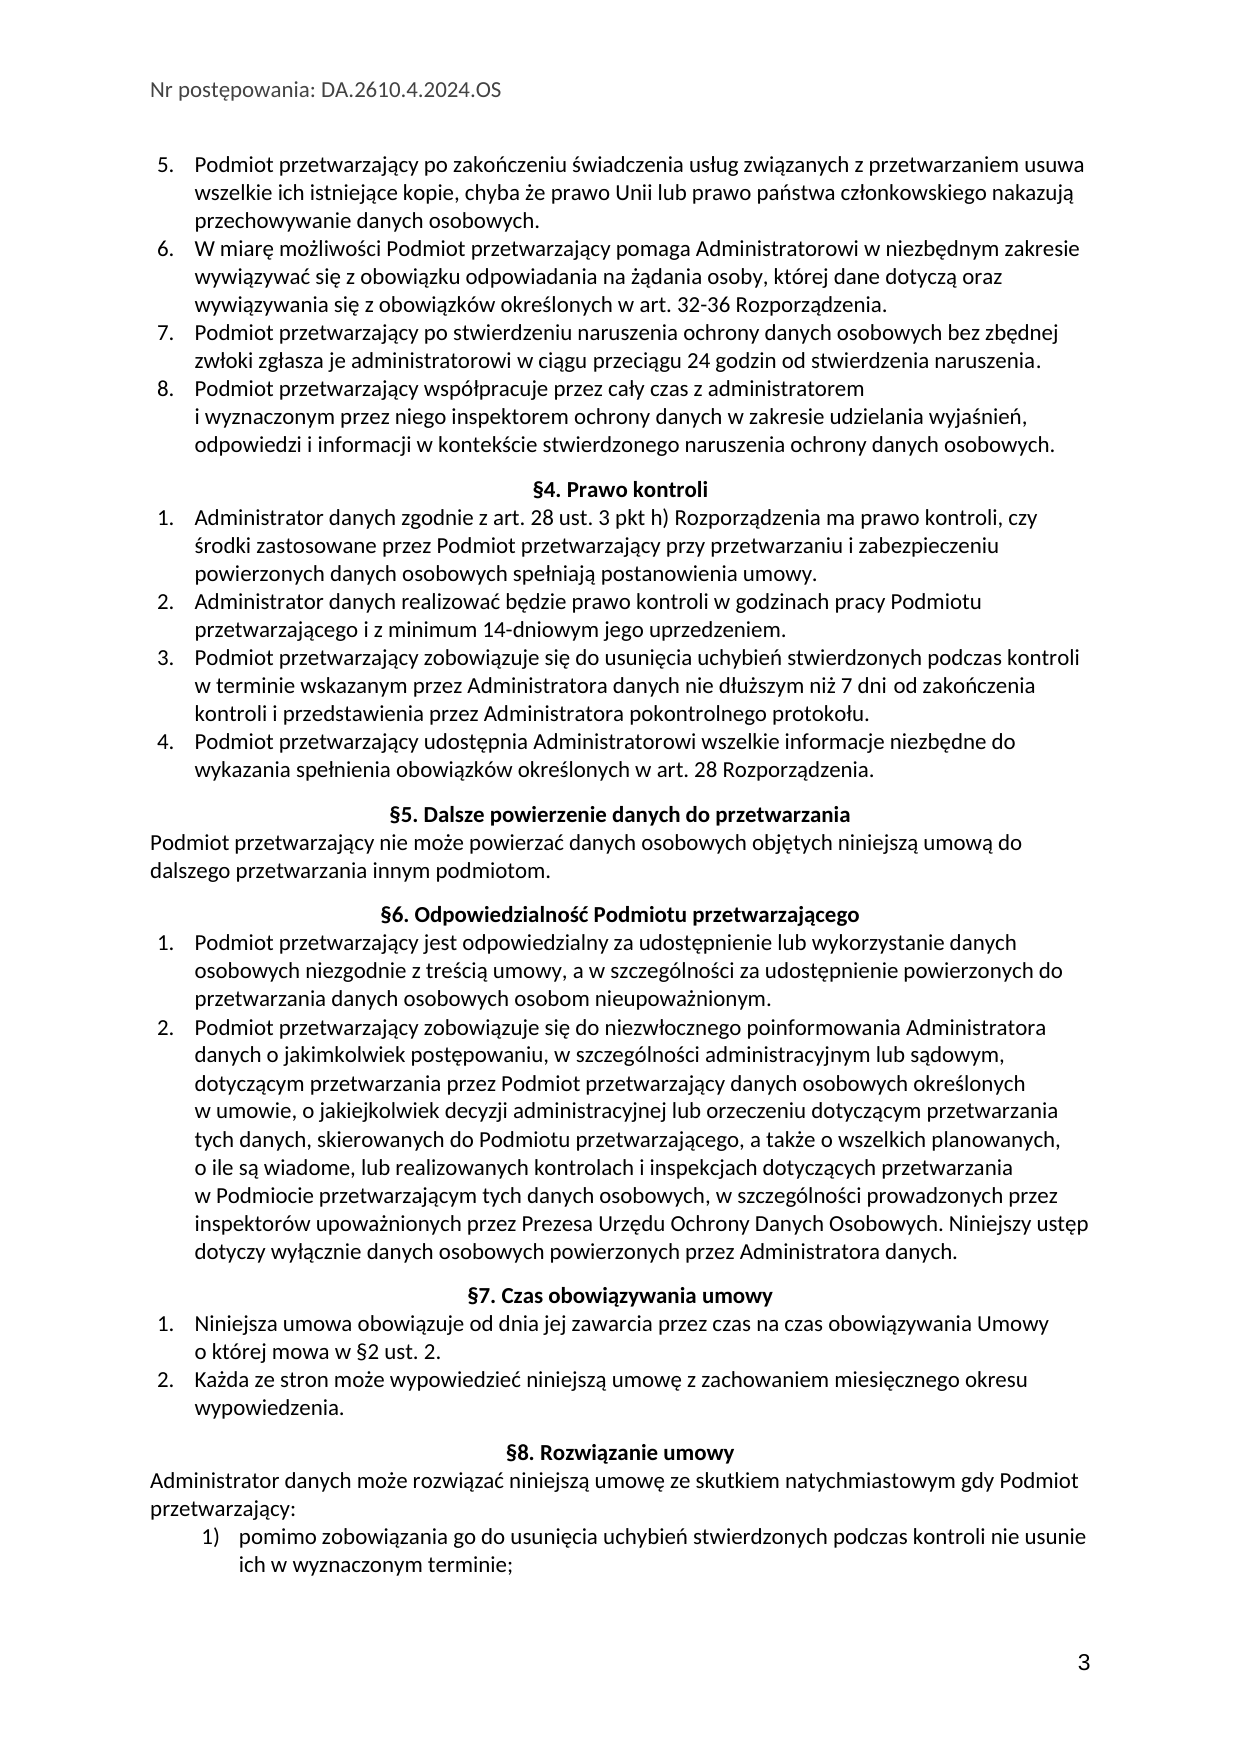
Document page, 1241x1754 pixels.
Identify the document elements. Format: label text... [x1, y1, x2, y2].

text §7. Czas obowiązywania umowy [150, 1281, 1090, 1309]
text §5. Dalsze powierzenie danych do przetwarzania [150, 800, 1090, 828]
list Niniejsza umowa obowiązuje od dnia jej zawarcia przez czas na czas obowiązywania Umowy o której mowa w §2 ust. 2. [157, 1309, 1090, 1366]
list Podmiot przetwarzający nie może powierzać danych osobowych objętych niniejszą umową do dalszego przetwarzania innym podmiotom. [150, 828, 1090, 884]
text Administrator danych może rozwiązać niniejszą umowę ze skutkiem natychmiastowym gdy Podmiot przetwarzający: [150, 1466, 1090, 1522]
text §8. Rozwiązanie umowy [150, 1438, 1090, 1466]
list Podmiot przetwarzający jest odpowiedzialny za udostępnienie lub wykorzystanie danych osobowych niezgodnie z treścią umowy, a w szczególności za udostępnienie powierzonych do przetwarzania danych osobowych osobom nieupoważnionym. [157, 928, 1090, 1013]
text §4. Prawo kontroli [150, 475, 1090, 503]
list Podmiot przetwarzający po zakończeniu świadczenia usług związanych z przetwarzaniem usuwa wszelkie ich istniejące kopie, chyba że prawo Unii lub prawo państwa członkowskiego nakazują przechowywanie danych osobowych. [157, 150, 1090, 234]
list W miarę możliwości Podmiot przetwarzający pomaga Administratorowi w niezbędnym zakresie wywiązywać się z obowiązku odpowiadania na żądania osoby, której dane dotyczą oraz wywiązywania się z obowiązków określonych w art. 32-36 Rozporządzenia. [157, 234, 1090, 318]
list pomimo zobowiązania go do usunięcia uchybień stwierdzonych podczas kontroli nie usunie ich w wyznaczonym terminie; [201, 1522, 1090, 1578]
list Podmiot przetwarzający współpracuje przez cały czas z administratorem i wyznaczonym przez niego inspektorem ochrony danych w zakresie udzielania wyjaśnień, odpowiedzi i informacji w kontekście stwierdzonego naruszenia ochrony danych osobowych. [157, 374, 1090, 458]
list Podmiot przetwarzający zobowiązuje się do usunięcia uchybień stwierdzonych podczas kontroli w terminie wskazanym przez Administratora danych nie dłuższym niż 7 dni od zakończenia kontroli i przedstawienia przez Administratora pokontrolnego protokołu. [157, 643, 1090, 727]
list Każda ze stron może wypowiedzieć niniejszą umowę z zachowaniem miesięcznego okresu wypowiedzenia. [157, 1366, 1090, 1422]
list Administrator danych zgodnie z art. 28 ust. 3 pkt h) Rozporządzenia ma prawo kontroli, czy środki zastosowane przez Podmiot przetwarzający przy przetwarzaniu i zabezpieczeniu powierzonych danych osobowych spełniają postanowienia umowy. [157, 503, 1090, 587]
list Podmiot przetwarzający udostępnia Administratorowi wszelkie informacje niezbędne do wykazania spełnienia obowiązków określonych w art. 28 Rozporządzenia. [157, 727, 1090, 783]
list Podmiot przetwarzający zobowiązuje się do niezwłocznego poinformowania Administratora danych o jakimkolwiek postępowaniu, w szczególności administracyjnym lub sądowym, dotyczącym przetwarzania przez Podmiot przetwarzający danych osobowych określonych w umowie, o jakiejkolwiek decyzji administracyjnej lub orzeczeniu dotyczącym przetwarzania tych danych, skierowanych do Podmiotu przetwarzającego, a także o wszelkich planowanych, o ile są wiadome, lub realizowanych kontrolach i inspekcjach dotyczących przetwarzania w Podmiocie przetwarzającym tych danych osobowych, w szczególności prowadzonych przez inspektorów upoważnionych przez Prezesa Urzędu Ochrony Danych Osobowych. Niniejszy ustęp dotyczy wyłącznie danych osobowych powierzonych przez Administratora danych. [157, 1013, 1090, 1265]
text §6. Odpowiedzialność Podmiotu przetwarzającego [150, 901, 1090, 928]
list Administrator danych realizować będzie prawo kontroli w godzinach pracy Podmiotu przetwarzającego i z minimum 14-dniowym jego uprzedzeniem. [157, 587, 1090, 643]
list Podmiot przetwarzający po stwierdzeniu naruszenia ochrony danych osobowych bez zbędnej zwłoki zgłasza je administratorowi w ciągu przeciągu 24 godzin od stwierdzenia naruszenia. [157, 318, 1090, 374]
